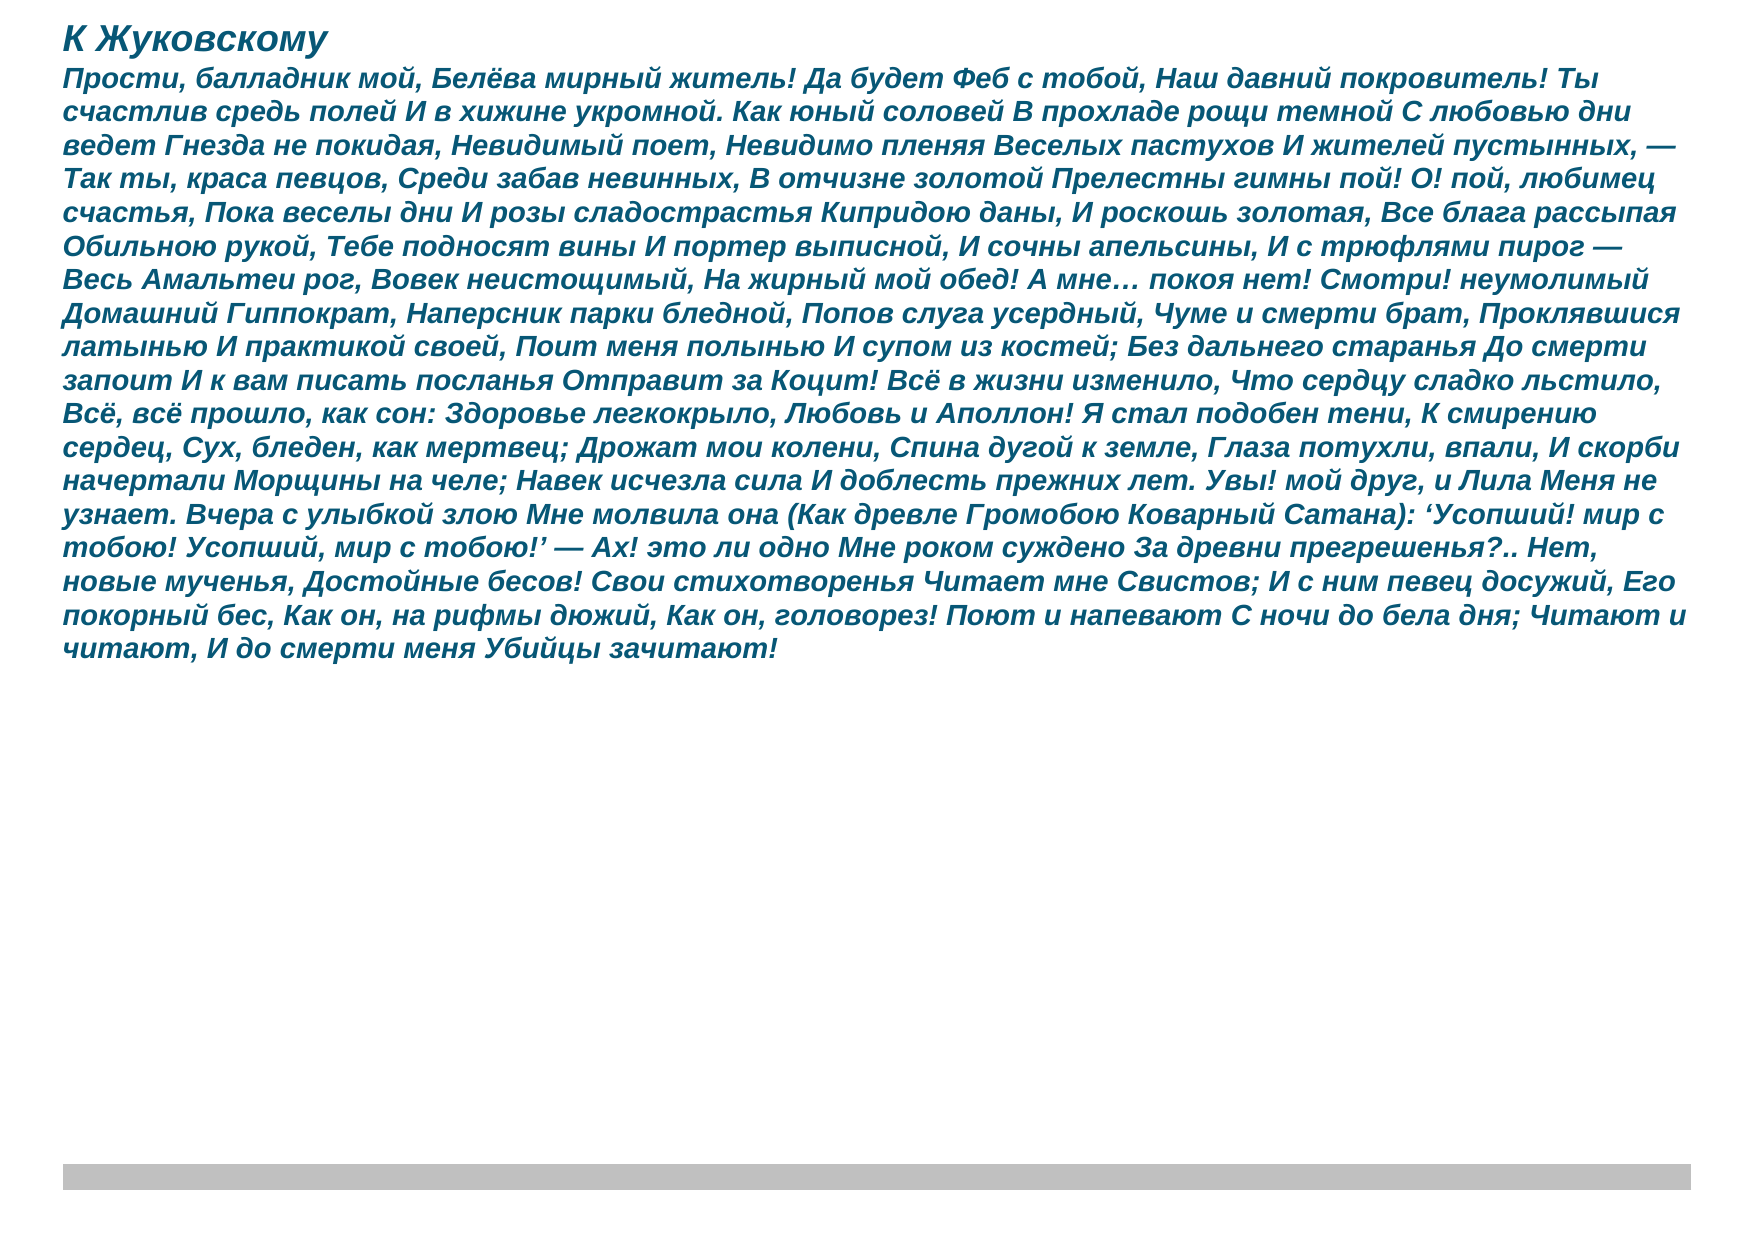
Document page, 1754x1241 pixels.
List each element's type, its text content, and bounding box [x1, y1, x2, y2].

subtitle К Жуковскому [62, 17, 1691, 60]
text Прости, балладник мой, [62, 61, 1691, 664]
